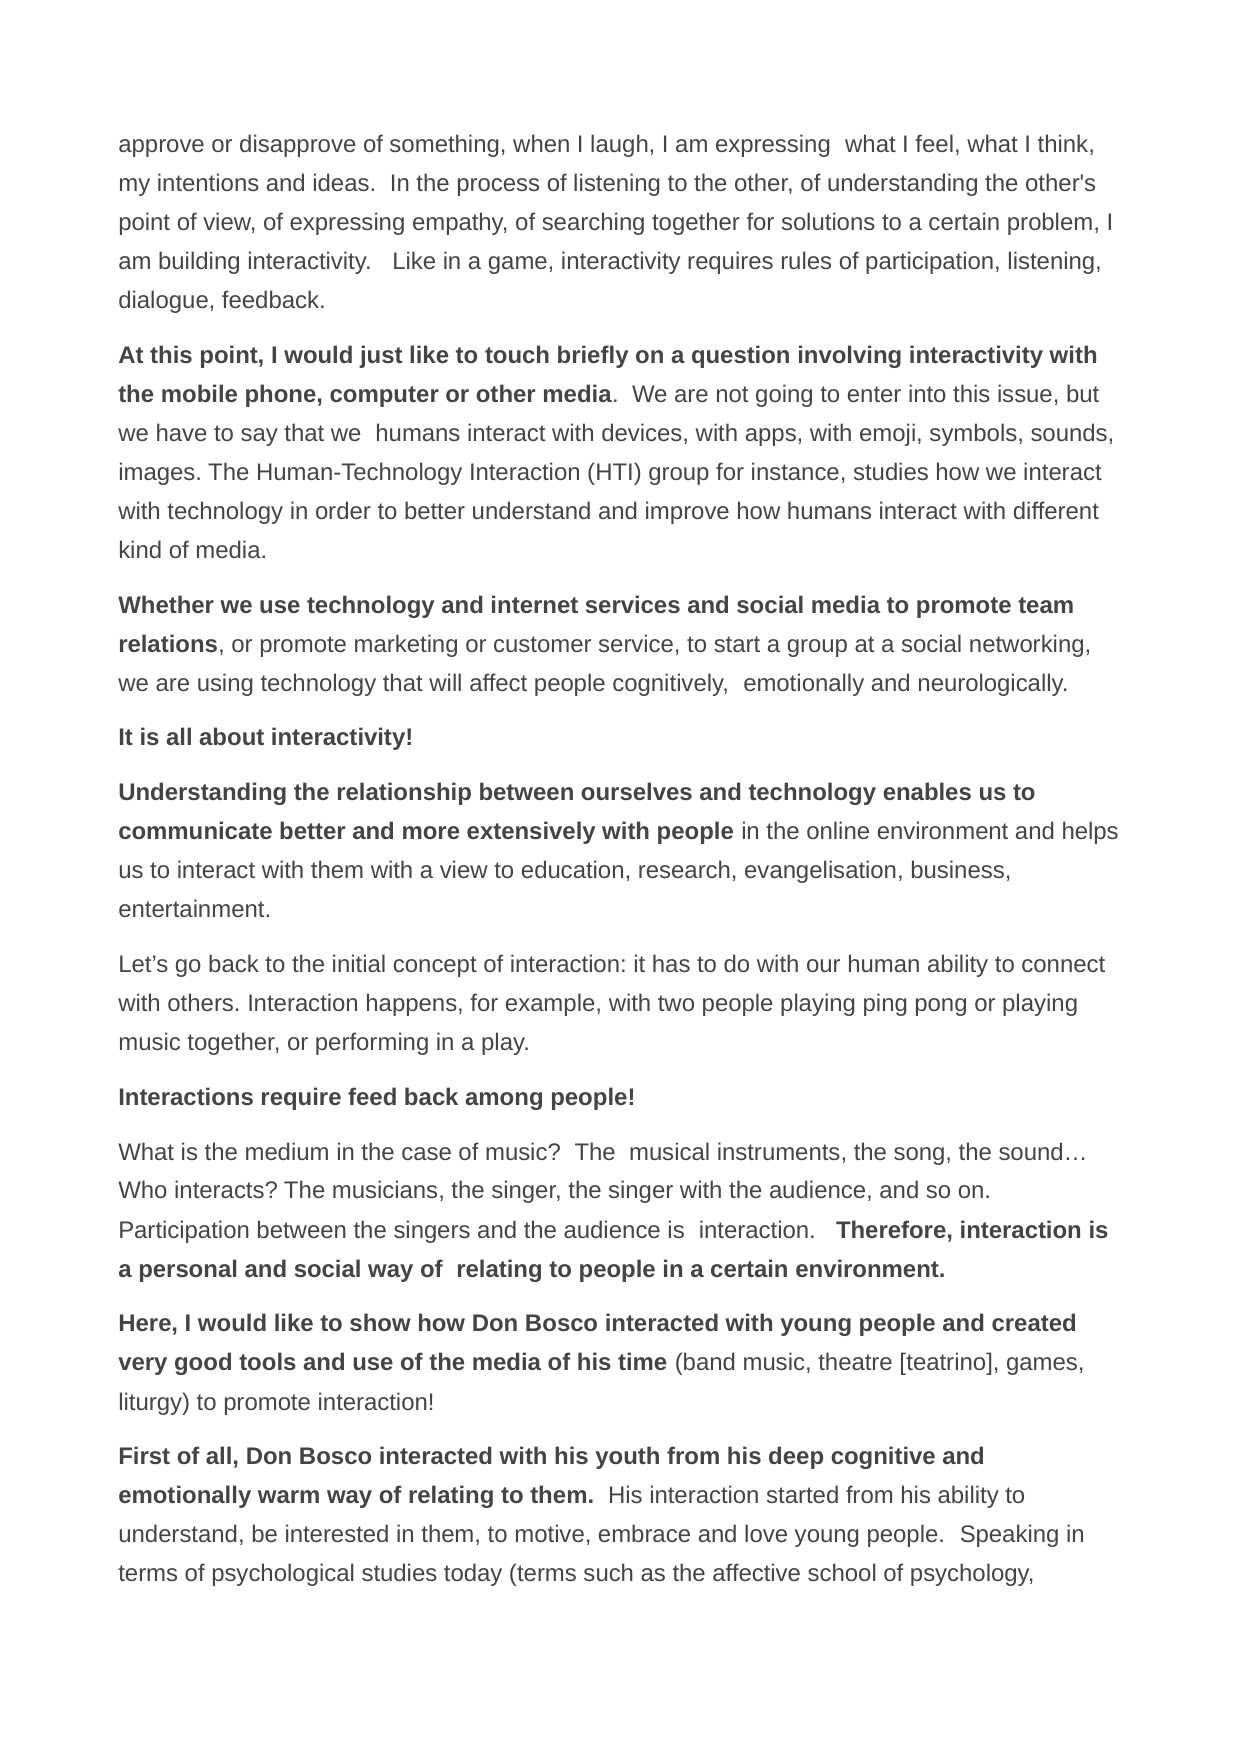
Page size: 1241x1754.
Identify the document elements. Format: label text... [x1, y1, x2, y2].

text Understanding the relationship between ourselves and technology enables us to communicate better and more extensively with people in the online environment and helps us to interact with them with a view to education, research, evangelisation, business, entertainment. [118, 767, 1122, 923]
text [118, 1431, 1122, 1587]
text Whether we use technology and internet services and social media to promote team relations, or promote marketing or customer service, to start a group at a social networking, we are using technology that will affect people cognitively, emotionally and neurologically. [118, 579, 1122, 696]
text What is the medium in the case of music? The musical instruments, the song, the sound… Who interacts? The musicians, the singer, the singer with the audience, and so on. Participation between the singers and the audience is interaction. Therefore, interaction is a personal and social way of relating to people in a certain environment. [118, 1126, 1122, 1282]
text It is all about interactivity! [118, 712, 1122, 751]
text At this point, I would just like to touch briefly on a question involving interactivity with the mobile phone, computer or other media. We are not going to enter into this issue, but we have to say that we humans interact with devices, with apps, with emoji, symbols, sounds, images. The Human-Technology Interaction (HTI) group for instance, studies how we interact with technology in order to better understand and improve how humans interact with different kind of media. [118, 329, 1122, 563]
text Let’s go back to the initial concept of interaction: it has to do with our human ability to connect with others. Interaction happens, for example, with two people playing ping pong or playing music together, or performing in a play. [118, 938, 1122, 1056]
text Interactions require feed back among people! [118, 1071, 1122, 1110]
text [118, 118, 1122, 313]
text Here, I would like to show how Don Bosco interacted with young people and created very good tools and use of the media of his time (band music, theatre [teatrino], games, liturgy) to promote interaction! [118, 1298, 1122, 1415]
